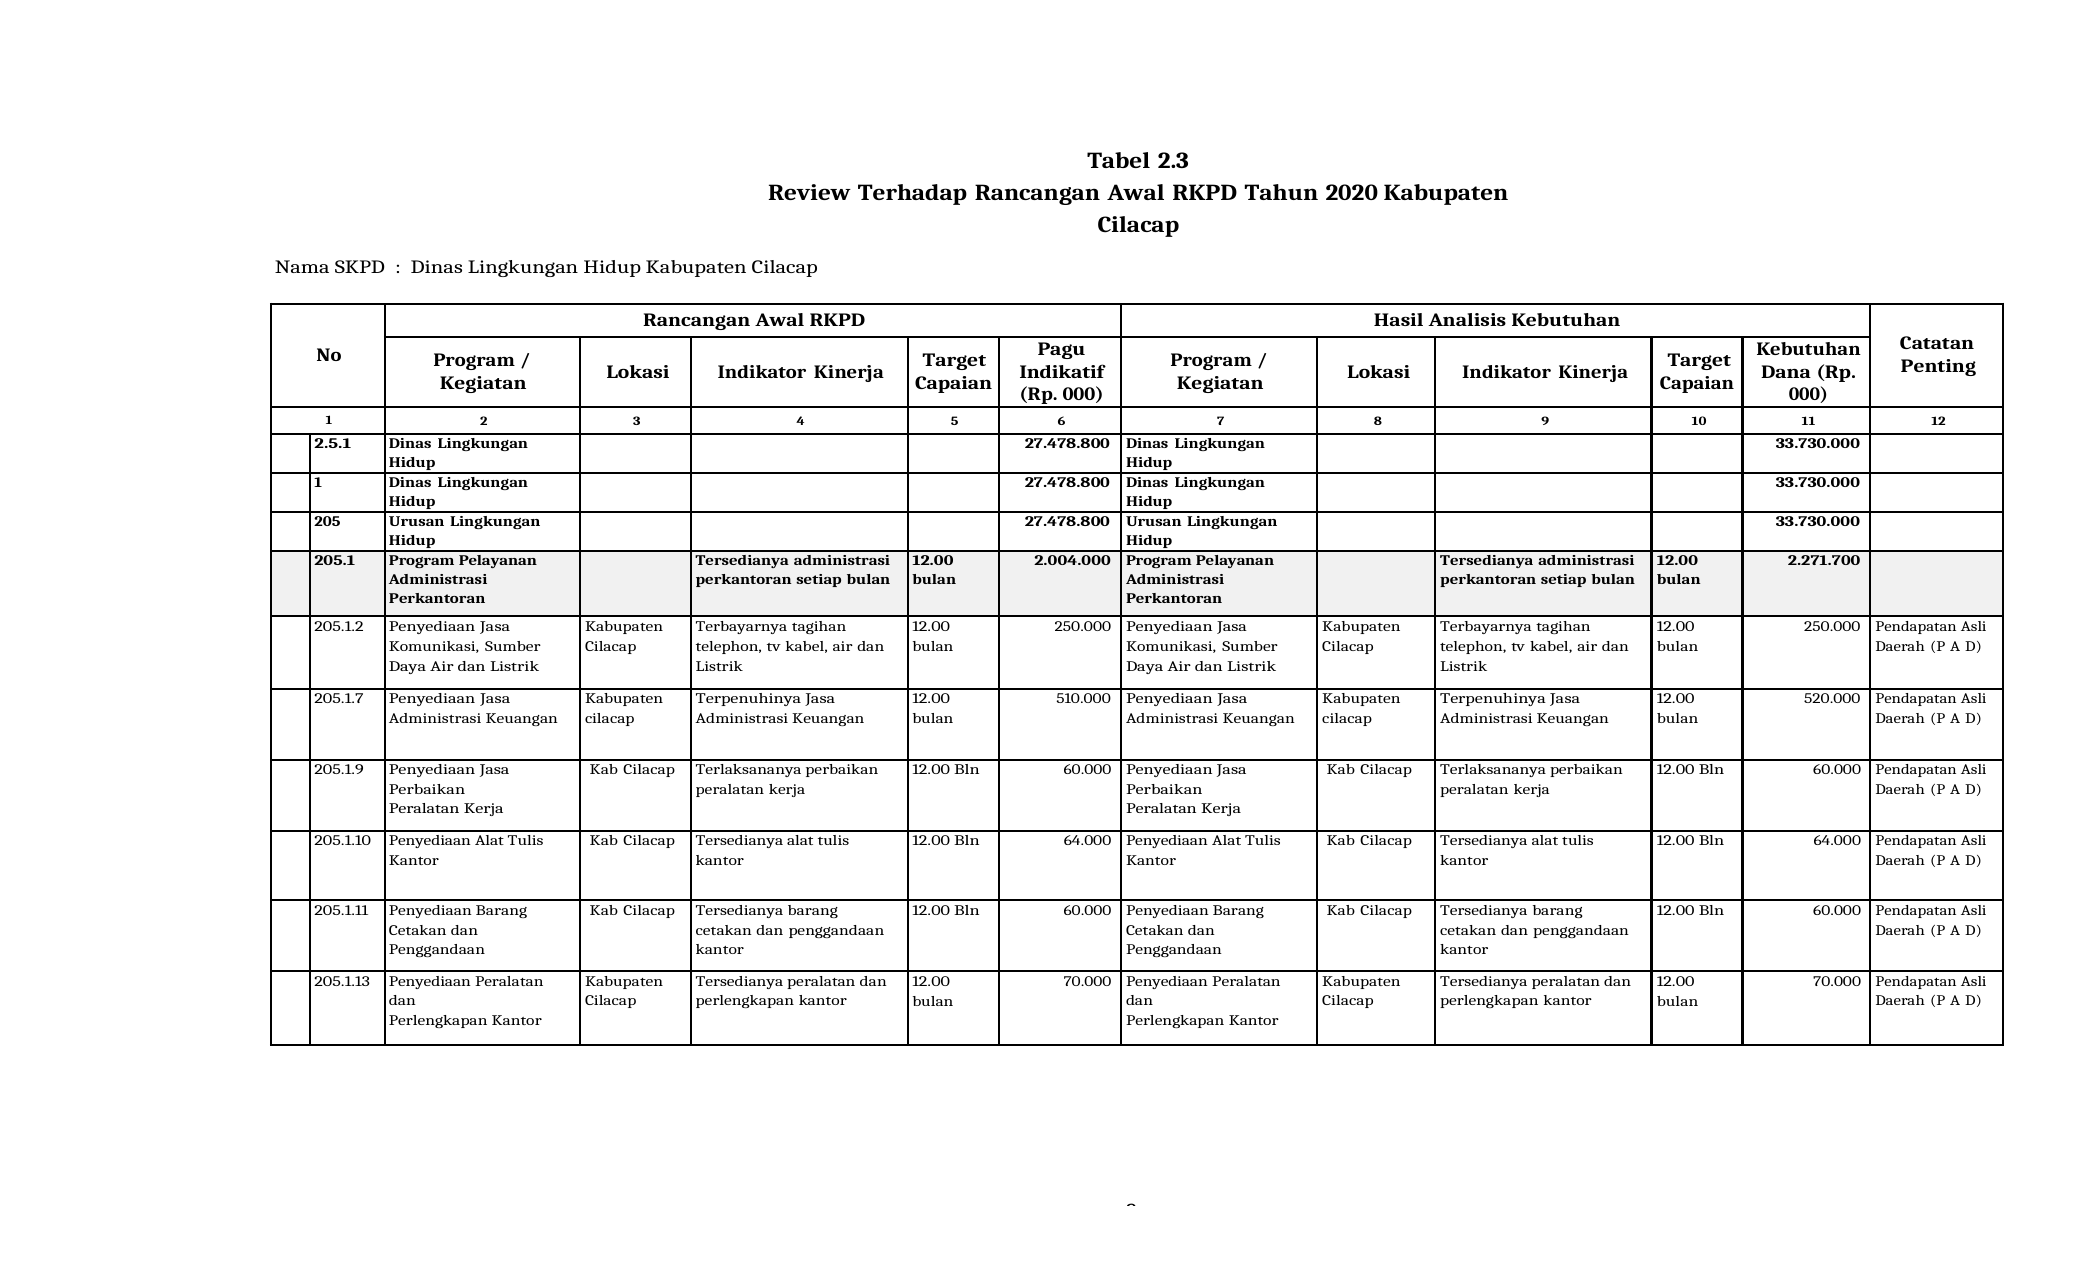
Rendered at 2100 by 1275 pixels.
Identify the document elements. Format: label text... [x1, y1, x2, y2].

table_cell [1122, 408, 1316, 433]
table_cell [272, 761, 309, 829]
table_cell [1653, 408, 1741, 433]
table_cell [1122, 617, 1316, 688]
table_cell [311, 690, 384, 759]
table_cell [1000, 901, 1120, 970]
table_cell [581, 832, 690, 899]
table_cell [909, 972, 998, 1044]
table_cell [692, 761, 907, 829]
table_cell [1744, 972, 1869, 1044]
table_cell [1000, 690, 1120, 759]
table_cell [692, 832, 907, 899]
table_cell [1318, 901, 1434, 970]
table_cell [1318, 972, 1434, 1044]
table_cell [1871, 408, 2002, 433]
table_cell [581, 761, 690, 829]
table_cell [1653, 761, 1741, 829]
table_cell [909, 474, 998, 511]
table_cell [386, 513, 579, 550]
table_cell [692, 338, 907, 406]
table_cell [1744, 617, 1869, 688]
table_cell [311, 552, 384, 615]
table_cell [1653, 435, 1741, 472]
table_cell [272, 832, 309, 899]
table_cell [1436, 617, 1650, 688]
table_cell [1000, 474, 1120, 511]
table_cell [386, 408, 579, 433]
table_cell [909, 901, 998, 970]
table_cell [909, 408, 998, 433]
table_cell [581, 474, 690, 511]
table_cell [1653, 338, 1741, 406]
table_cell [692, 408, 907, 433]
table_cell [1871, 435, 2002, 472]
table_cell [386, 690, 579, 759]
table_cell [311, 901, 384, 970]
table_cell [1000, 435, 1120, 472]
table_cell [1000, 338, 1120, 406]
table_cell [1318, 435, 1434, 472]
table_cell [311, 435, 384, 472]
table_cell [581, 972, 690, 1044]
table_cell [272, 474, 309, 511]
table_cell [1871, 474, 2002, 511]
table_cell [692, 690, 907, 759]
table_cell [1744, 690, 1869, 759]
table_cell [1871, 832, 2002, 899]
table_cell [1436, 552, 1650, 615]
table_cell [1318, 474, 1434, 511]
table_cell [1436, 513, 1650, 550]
text Tabel 2.3 [551, 147, 1725, 174]
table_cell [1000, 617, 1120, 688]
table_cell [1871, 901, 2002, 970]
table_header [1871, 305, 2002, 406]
text Nama SKPD : Dinas Lingkungan Hidup Kabupaten Cilacap [274, 256, 2017, 278]
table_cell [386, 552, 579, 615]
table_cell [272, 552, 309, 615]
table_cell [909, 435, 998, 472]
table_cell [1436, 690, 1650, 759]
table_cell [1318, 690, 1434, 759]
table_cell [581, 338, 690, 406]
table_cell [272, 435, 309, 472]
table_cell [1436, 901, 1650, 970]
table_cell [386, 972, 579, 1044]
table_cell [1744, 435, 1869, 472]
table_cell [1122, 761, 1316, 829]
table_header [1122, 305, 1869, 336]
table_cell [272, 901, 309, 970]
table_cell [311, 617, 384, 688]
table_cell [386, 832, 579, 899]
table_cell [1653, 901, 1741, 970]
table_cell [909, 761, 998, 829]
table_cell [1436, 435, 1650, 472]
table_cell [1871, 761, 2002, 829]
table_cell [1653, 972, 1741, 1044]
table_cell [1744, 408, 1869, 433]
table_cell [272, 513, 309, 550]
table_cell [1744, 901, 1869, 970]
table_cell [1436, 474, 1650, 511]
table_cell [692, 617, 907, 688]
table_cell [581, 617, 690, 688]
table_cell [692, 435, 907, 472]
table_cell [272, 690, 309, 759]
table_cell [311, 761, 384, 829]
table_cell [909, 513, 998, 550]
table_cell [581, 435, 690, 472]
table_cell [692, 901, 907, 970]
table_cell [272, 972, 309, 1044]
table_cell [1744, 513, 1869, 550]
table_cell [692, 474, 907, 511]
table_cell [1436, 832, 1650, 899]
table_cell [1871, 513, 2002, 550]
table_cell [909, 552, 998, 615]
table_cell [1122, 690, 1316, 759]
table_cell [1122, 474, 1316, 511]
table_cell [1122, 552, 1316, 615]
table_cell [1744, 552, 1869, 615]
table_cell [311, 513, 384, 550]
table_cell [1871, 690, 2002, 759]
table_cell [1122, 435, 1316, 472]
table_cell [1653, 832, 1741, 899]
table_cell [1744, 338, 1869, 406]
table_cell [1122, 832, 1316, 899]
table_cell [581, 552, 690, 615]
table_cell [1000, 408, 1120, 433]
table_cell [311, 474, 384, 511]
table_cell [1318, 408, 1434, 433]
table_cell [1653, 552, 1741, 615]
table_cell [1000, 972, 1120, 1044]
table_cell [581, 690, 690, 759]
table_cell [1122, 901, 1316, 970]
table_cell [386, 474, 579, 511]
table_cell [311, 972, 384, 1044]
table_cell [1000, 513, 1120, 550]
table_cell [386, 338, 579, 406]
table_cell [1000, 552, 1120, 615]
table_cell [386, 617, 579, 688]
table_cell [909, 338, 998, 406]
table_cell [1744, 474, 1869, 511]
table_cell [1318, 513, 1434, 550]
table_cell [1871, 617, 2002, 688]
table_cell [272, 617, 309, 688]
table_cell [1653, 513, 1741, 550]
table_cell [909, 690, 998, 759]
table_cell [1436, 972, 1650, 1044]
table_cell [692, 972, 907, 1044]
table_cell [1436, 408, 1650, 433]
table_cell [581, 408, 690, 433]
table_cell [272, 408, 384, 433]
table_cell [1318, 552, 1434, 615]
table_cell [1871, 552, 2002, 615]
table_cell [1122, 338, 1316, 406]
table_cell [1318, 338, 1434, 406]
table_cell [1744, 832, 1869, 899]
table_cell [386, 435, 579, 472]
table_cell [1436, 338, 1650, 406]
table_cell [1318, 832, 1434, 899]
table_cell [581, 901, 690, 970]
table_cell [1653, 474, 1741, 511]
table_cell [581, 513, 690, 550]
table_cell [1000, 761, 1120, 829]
text Review Terhadap Rancangan Awal RKPD Tahun 2020 Kabupaten Cilacap [765, 180, 1511, 238]
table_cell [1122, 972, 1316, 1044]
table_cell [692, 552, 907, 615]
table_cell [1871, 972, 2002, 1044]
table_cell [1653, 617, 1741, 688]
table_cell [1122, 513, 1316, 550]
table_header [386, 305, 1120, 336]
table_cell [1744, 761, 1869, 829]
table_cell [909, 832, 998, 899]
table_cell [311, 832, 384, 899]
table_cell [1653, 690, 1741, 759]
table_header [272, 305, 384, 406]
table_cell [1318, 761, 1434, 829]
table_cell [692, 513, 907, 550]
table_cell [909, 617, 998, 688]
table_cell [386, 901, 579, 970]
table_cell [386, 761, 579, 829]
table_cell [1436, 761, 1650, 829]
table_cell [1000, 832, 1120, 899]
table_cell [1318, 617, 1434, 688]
